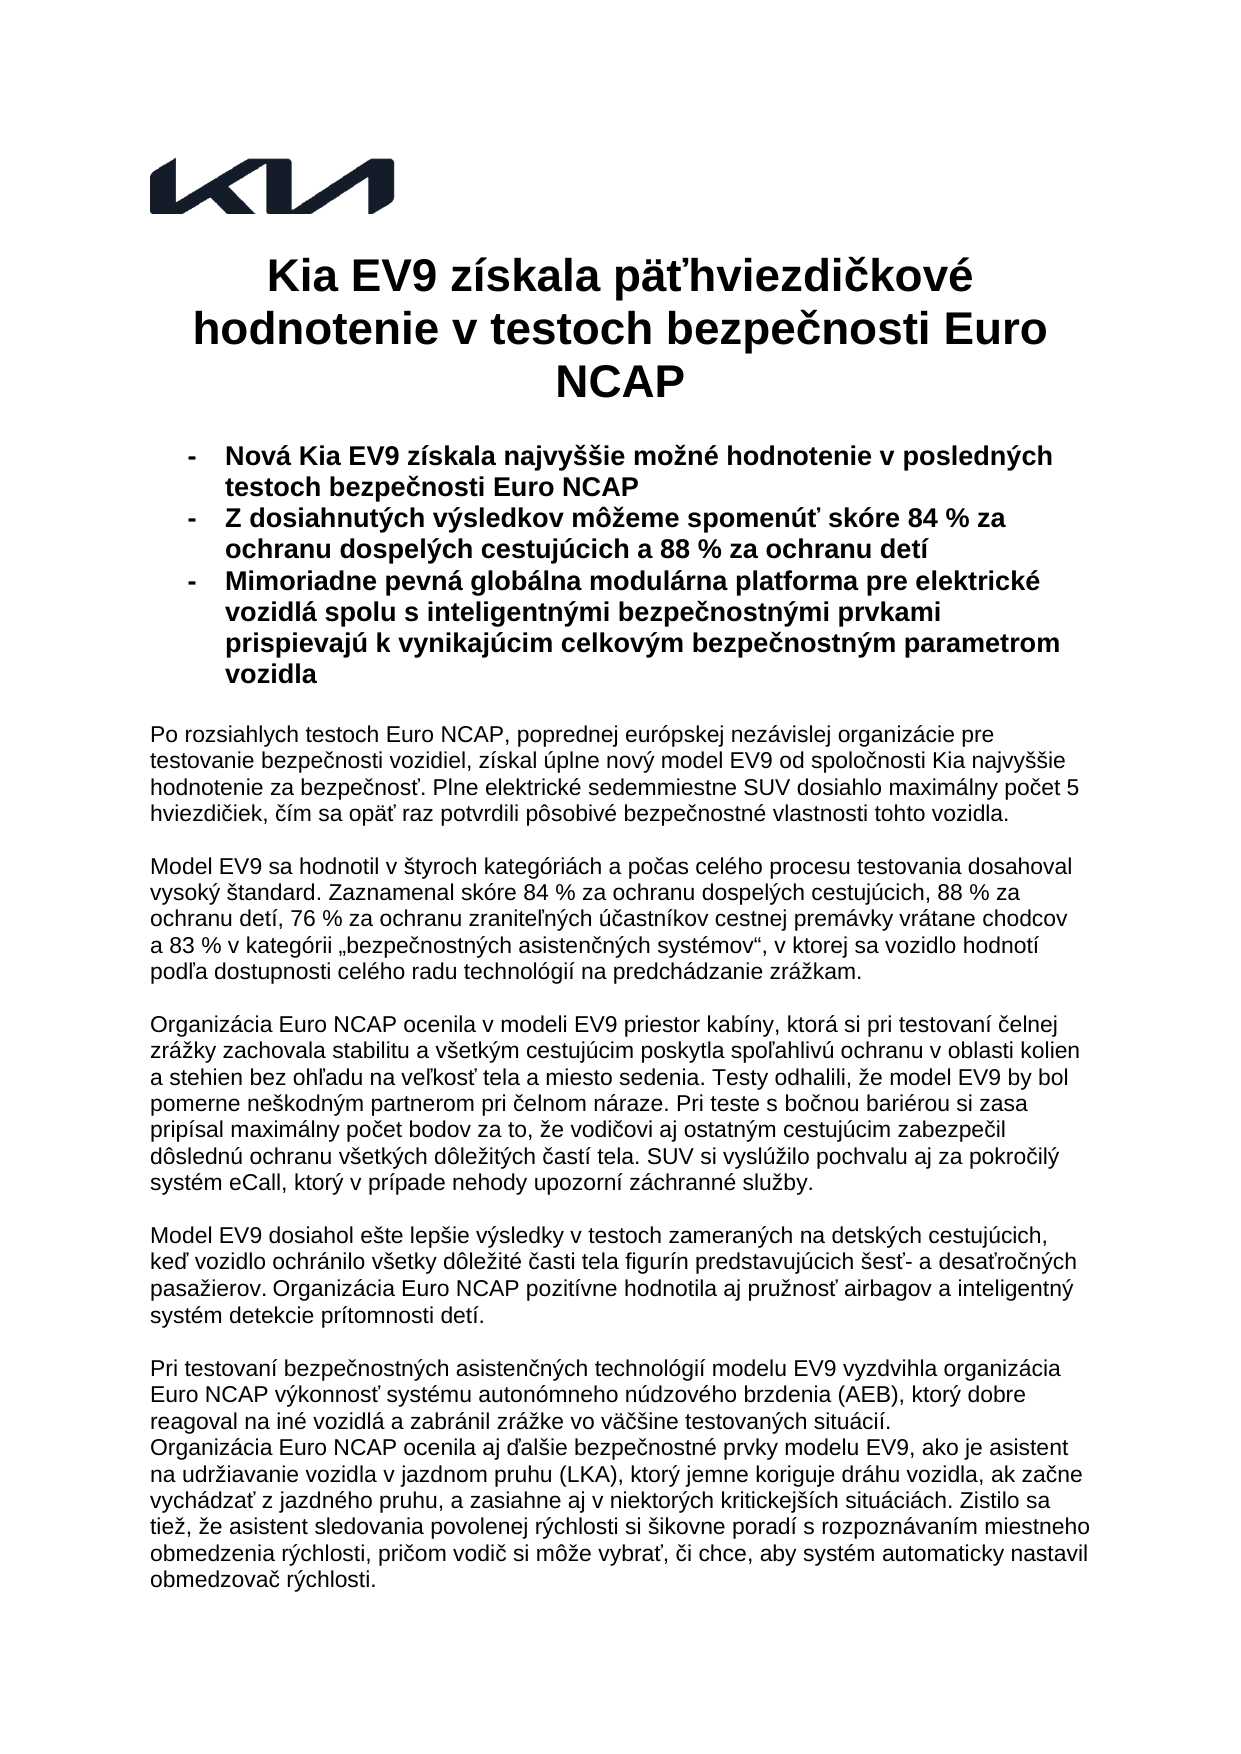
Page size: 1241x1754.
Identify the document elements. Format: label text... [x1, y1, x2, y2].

list Mimoriadne pevná globálna modulárna platforma pre elektrické vozidlá spolu s inteligentnými bezpečnostnými prvkami prispievajú k vynikajúcim celkovým bezpečnostným parametrom vozidla [187, 565, 1090, 690]
text Pri testovaní bezpečnostných asistenčných technológií modelu EV9 vyzdvihla organizácia Euro NCAP výkonnosť systému autonómneho núdzového brzdenia (AEB), ktorý dobre reagoval na iné vozidlá a zabránil zrážke vo väčšine testovaných situácií. [150, 1355, 1090, 1434]
picture [150, 150, 397, 214]
text Organizácia Euro NCAP ocenila v modeli EV9 priestor kabíny, ktorá si pri testovaní čelnej zrážky zachovala stabilitu a všetkým cestujúcim poskytla spoľahlivú ochranu v oblasti kolien a stehien bez ohľadu na veľkosť tela a miesto sedenia. Testy odhalili, že model EV9 by bol pomerne neškodným partnerom pri čelnom náraze. Pri teste s bočnou bariérou si zasa pripísal maximálny počet bodov za to, že vodičovi aj ostatným cestujúcim zabezpečil dôslednú ochranu všetkých dôležitých častí tela. SUV si vyslúžilo pochvalu aj za pokročilý systém eCall, ktorý v prípade nehody upozorní záchranné služby. [150, 1011, 1090, 1195]
text Kia EV9 získala päťhviezdičkové hodnotenie v testoch bezpečnosti Euro NCAP [150, 249, 1090, 407]
list Nová Kia EV9 získala najvyššie možné hodnotenie v posledných testoch bezpečnosti Euro NCAP [187, 440, 1090, 502]
text Model EV9 dosiahol ešte lepšie výsledky v testoch zameraných na detských cestujúcich, keď vozidlo ochránilo všetky dôležité časti tela figurín predstavujúcich šesť- a desaťročných pasažierov. Organizácia Euro NCAP pozitívne hodnotila aj pružnosť airbagov a inteligentný systém detekcie prítomnosti detí. [150, 1222, 1090, 1329]
text Organizácia Euro NCAP ocenila aj ďalšie bezpečnostné prvky modelu EV9, ako je asistent na udržiavanie vozidla v jazdnom pruhu (LKA), ktorý jemne koriguje dráhu vozidla, ak začne vychádzať z jazdného pruhu, a zasiahne aj v niektorých kritickejších situáciách. Zistilo sa tiež, že asistent sledovania povolenej rýchlosti si šikovne poradí s rozpoznávaním miestneho obmedzenia rýchlosti, pričom vodič si môže vybrať, či chce, aby systém automaticky nastavil obmedzovač rýchlosti. [150, 1434, 1090, 1592]
text Model EV9 sa hodnotil v štyroch kategóriách a počas celého procesu testovania dosahoval vysoký štandard. Zaznamenal skóre 84 % za ochranu dospelých cestujúcich, 88 % za ochranu detí, 76 % za ochranu zraniteľných účastníkov cestnej premávky vrátane chodcov a 83 % v kategórii „bezpečnostných asistenčných systémov“, v ktorej sa vozidlo hodnotí podľa dostupnosti celého radu technológií na predchádzanie zrážkam. [150, 853, 1090, 984]
text Po rozsiahlych testoch Euro NCAP, poprednej európskej nezávislej organizácie pre testovanie bezpečnosti vozidiel, získal úplne nový model EV9 od spoločnosti Kia najvyššie hodnotenie za bezpečnosť. Plne elektrické sedemmiestne SUV dosiahlo maximálny počet 5 hviezdičiek, čím sa opäť raz potvrdili pôsobivé bezpečnostné vlastnosti tohto vozidla. [150, 721, 1090, 826]
list Z dosiahnutých výsledkov môžeme spomenúť skóre 84 % za ochranu dospelých cestujúcich a 88 % za ochranu detí [187, 502, 1090, 565]
